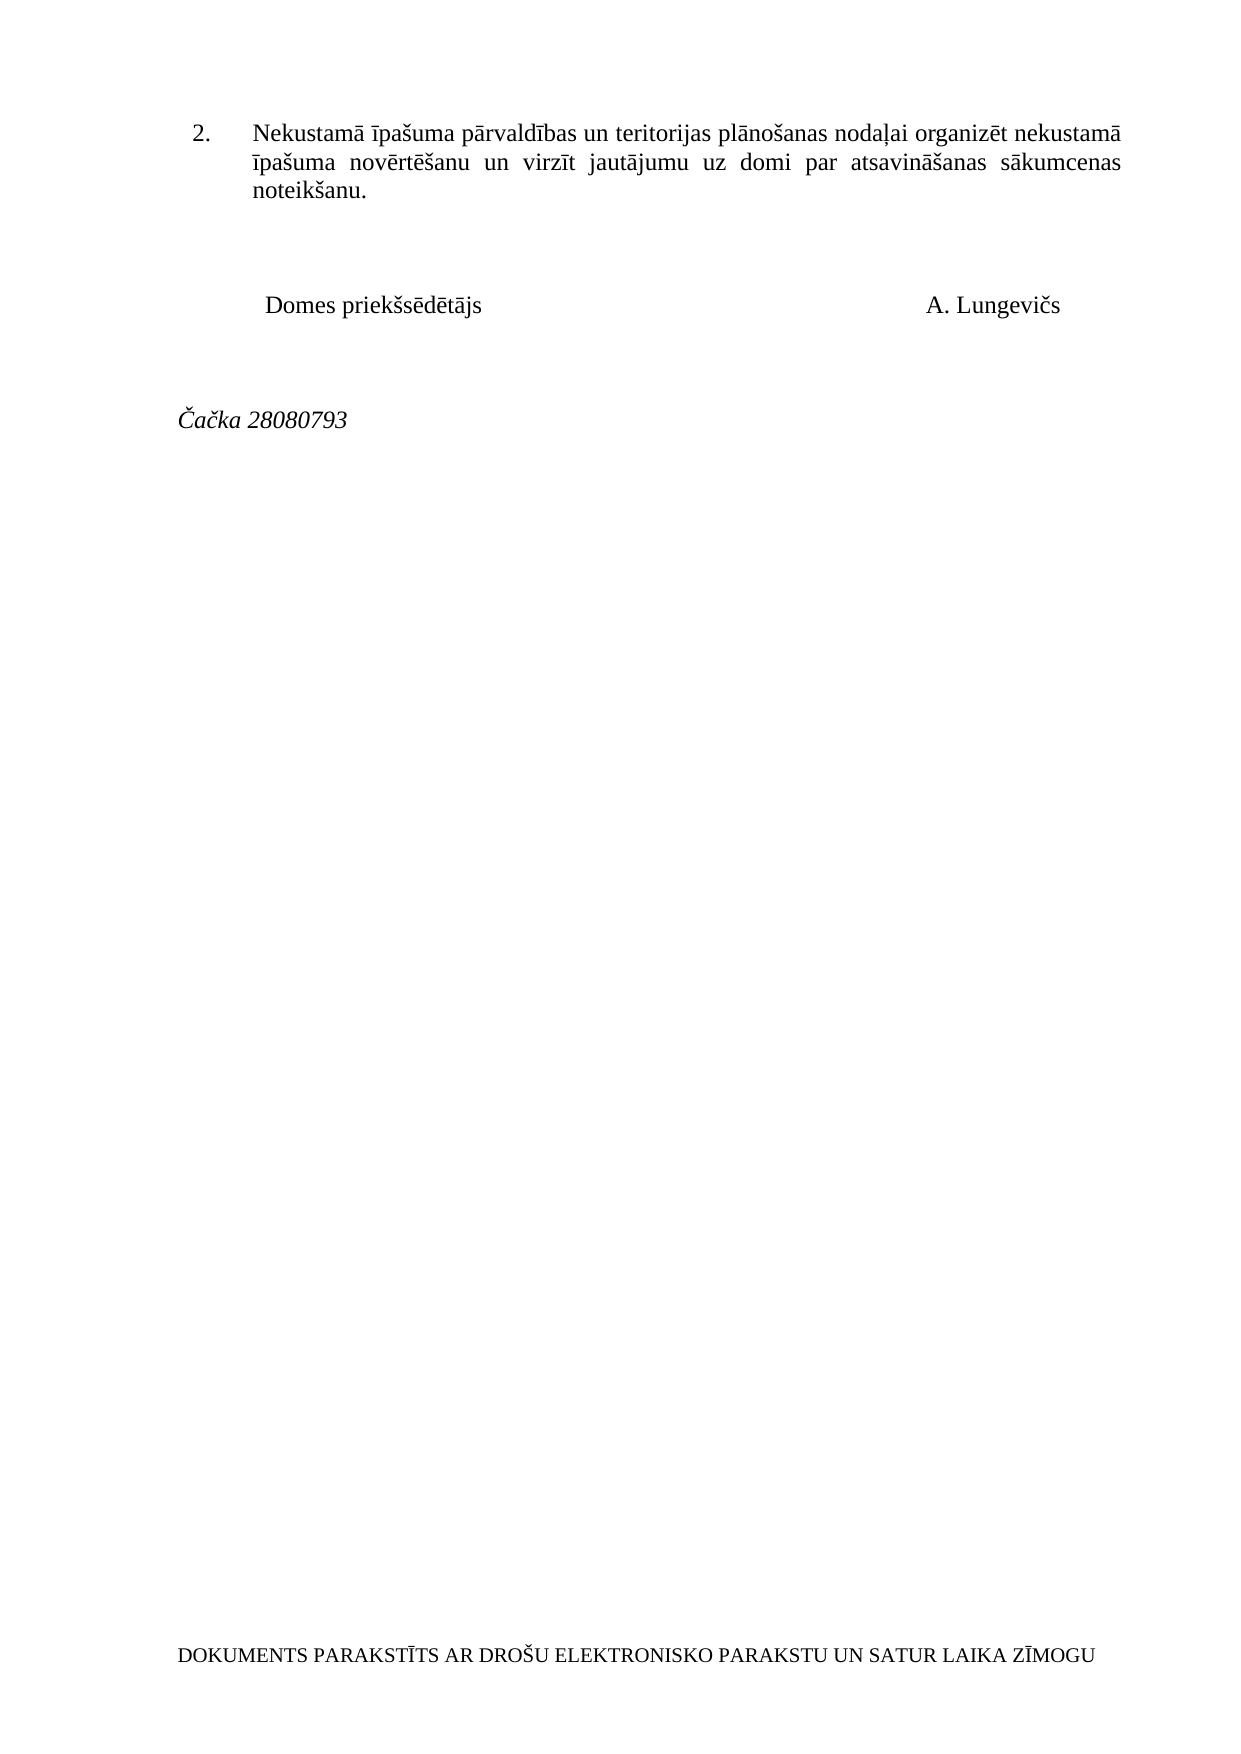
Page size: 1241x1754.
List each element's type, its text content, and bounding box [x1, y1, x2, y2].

text Domes priekšsēdētājs A. Lungevičs [177, 290, 1122, 319]
text Čačka 28080793 [177, 405, 1122, 434]
list Nekustamā īpašuma pārvaldības un teritorijas plānošanas nodaļai organizēt nekustamā īpašuma novērtēšanu un virzīt jautājumu uz domi par atsavināšanas sākumcenas noteikšanu. [192, 118, 1122, 204]
